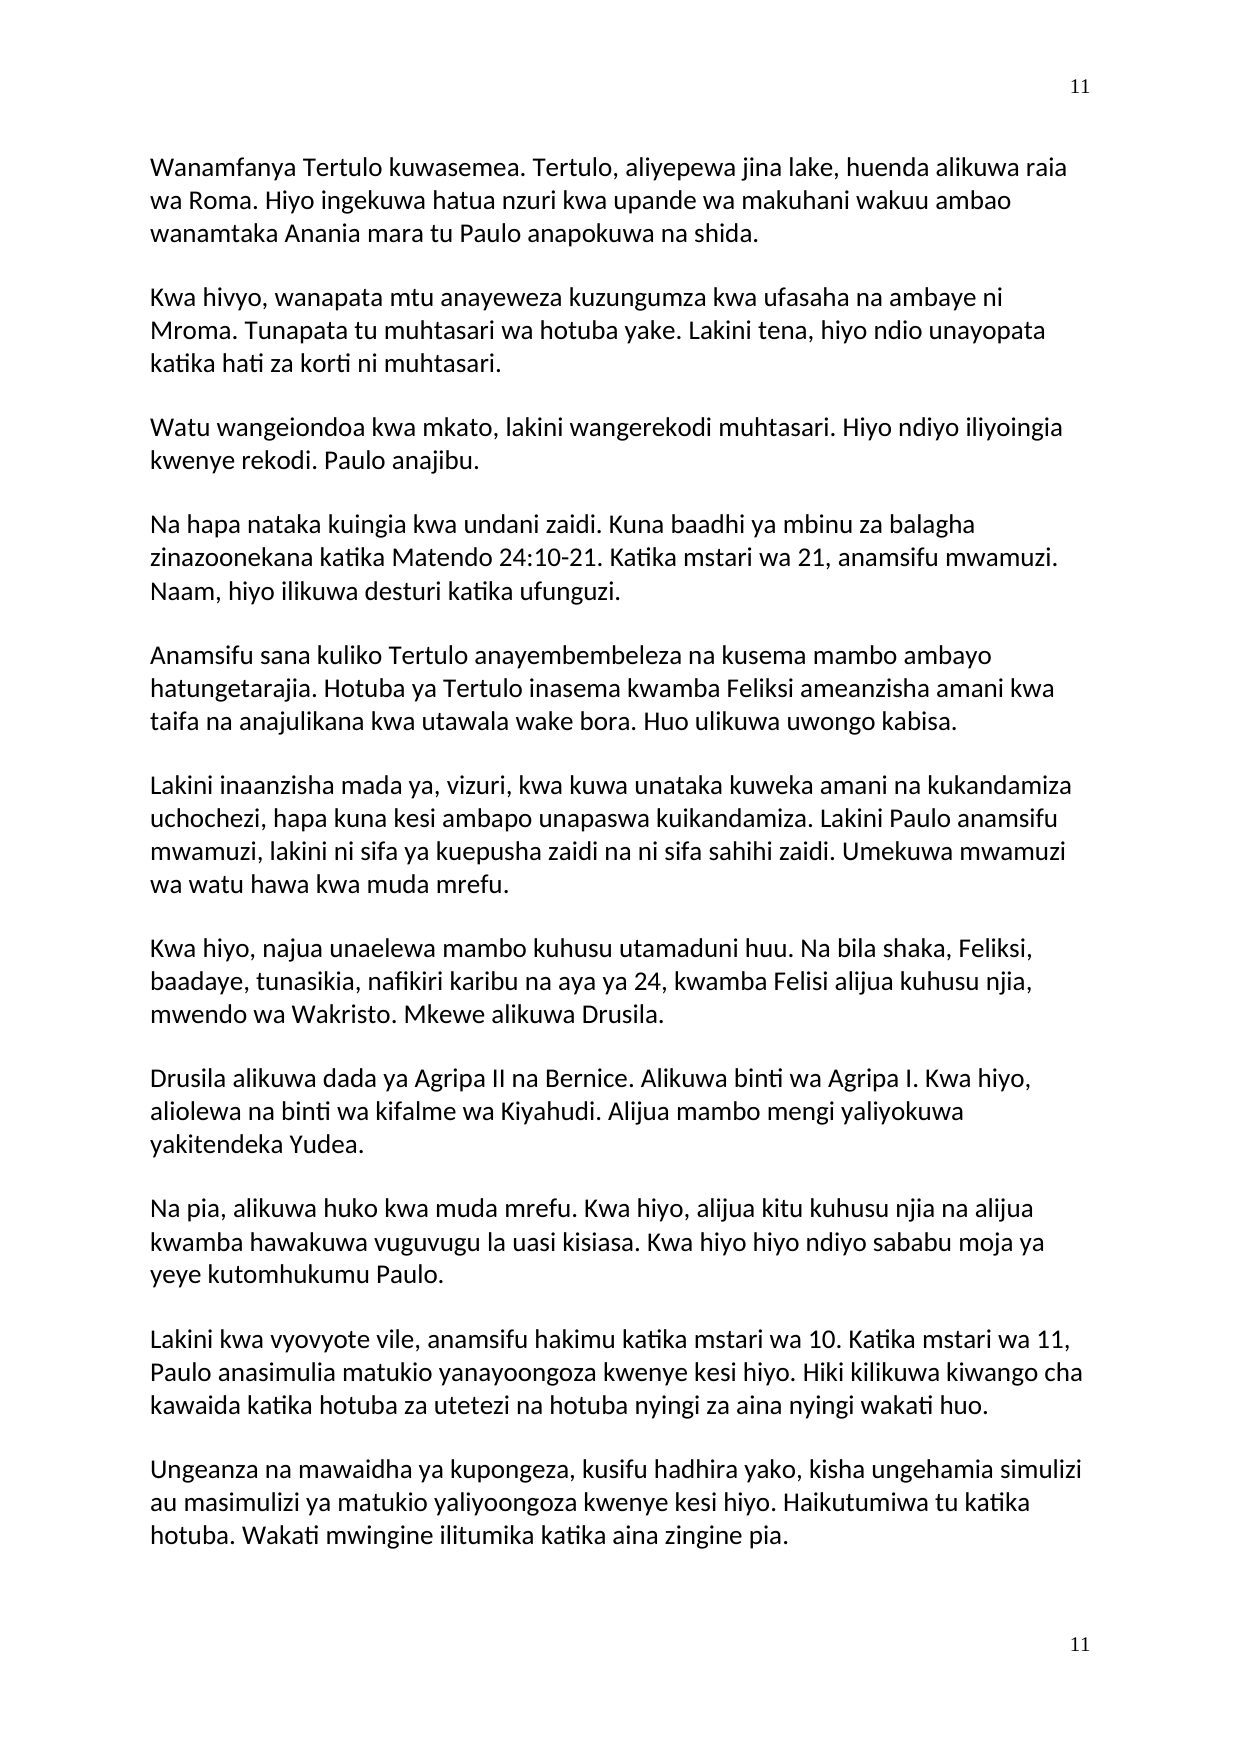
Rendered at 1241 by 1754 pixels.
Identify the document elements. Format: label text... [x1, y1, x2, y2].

text Wanamfanya Tertulo kuwasemea. Tertulo, aliyepewa jina lake, huenda alikuwa raia wa Roma. Hiyo ingekuwa hatua nzuri kwa upande wa makuhani wakuu ambao wanamtaka Anania mara tu Paulo anapokuwa na shida. [150, 150, 1090, 249]
text Drusila alikuwa dada ya Agripa II na Bernice. Alikuwa binti wa Agripa I. Kwa hiyo, aliolewa na binti wa kifalme wa Kiyahudi. Alijua mambo mengi yaliyokuwa yakitendeka Yudea. [150, 1061, 1090, 1161]
text Kwa hiyo, najua unaelewa mambo kuhusu utamaduni huu. Na bila shaka, Feliksi, baadaye, tunasikia, nafikiri karibu na aya ya 24, kwamba Felisi alijua kuhusu njia, mwendo wa Wakristo. Mkewe alikuwa Drusila. [150, 931, 1090, 1030]
text Anamsifu sana kuliko Tertulo anayembembeleza na kusema mambo ambayo hatungetarajia. Hotuba ya Tertulo inasema kwamba Feliksi ameanzisha amani kwa taifa na anajulikana kwa utawala wake bora. Huo ulikuwa uwongo kabisa. [150, 638, 1090, 737]
text Lakini kwa vyovyote vile, anamsifu hakimu katika mstari wa 10. Katika mstari wa 11, Paulo anasimulia matukio yanayoongoza kwenye kesi hiyo. Hiki kilikuwa kiwango cha kawaida katika hotuba za utetezi na hotuba nyingi za aina nyingi wakati huo. [150, 1322, 1090, 1421]
text Lakini inaanzisha mada ya, vizuri, kwa kuwa unataka kuweka amani na kukandamiza uchochezi, hapa kuna kesi ambapo unapaswa kuikandamiza. Lakini Paulo anamsifu mwamuzi, lakini ni sifa ya kuepusha zaidi na ni sifa sahihi zaidi. Umekuwa mwamuzi wa watu hawa kwa muda mrefu. [150, 768, 1090, 900]
text Watu wangeiondoa kwa mkato, lakini wangerekodi muhtasari. Hiyo ndiyo iliyoingia kwenye rekodi. Paulo anajibu. [150, 410, 1090, 476]
text Ungeanza na mawaidha ya kupongeza, kusifu hadhira yako, kisha ungehamia simulizi au masimulizi ya matukio yaliyoongoza kwenye kesi hiyo. Haikutumiwa tu katika hotuba. Wakati mwingine ilitumika katika aina zingine pia. [150, 1452, 1090, 1551]
text Na pia, alikuwa huko kwa muda mrefu. Kwa hiyo, alijua kitu kuhusu njia na alijua kwamba hawakuwa vuguvugu la uasi kisiasa. Kwa hiyo hiyo ndiyo sababu moja ya yeye kutomhukumu Paulo. [150, 1192, 1090, 1291]
text Kwa hivyo, wanapata mtu anayeweza kuzungumza kwa ufasaha na ambaye ni Mroma. Tunapata tu muhtasari wa hotuba yake. Lakini tena, hiyo ndio unayopata katika hati za korti ni muhtasari. [150, 280, 1090, 379]
text Na hapa nataka kuingia kwa undani zaidi. Kuna baadhi ya mbinu za balagha zinazoonekana katika Matendo 24:10-21. Katika mstari wa 21, anamsifu mwamuzi. Naam, hiyo ilikuwa desturi katika ufunguzi. [150, 508, 1090, 607]
